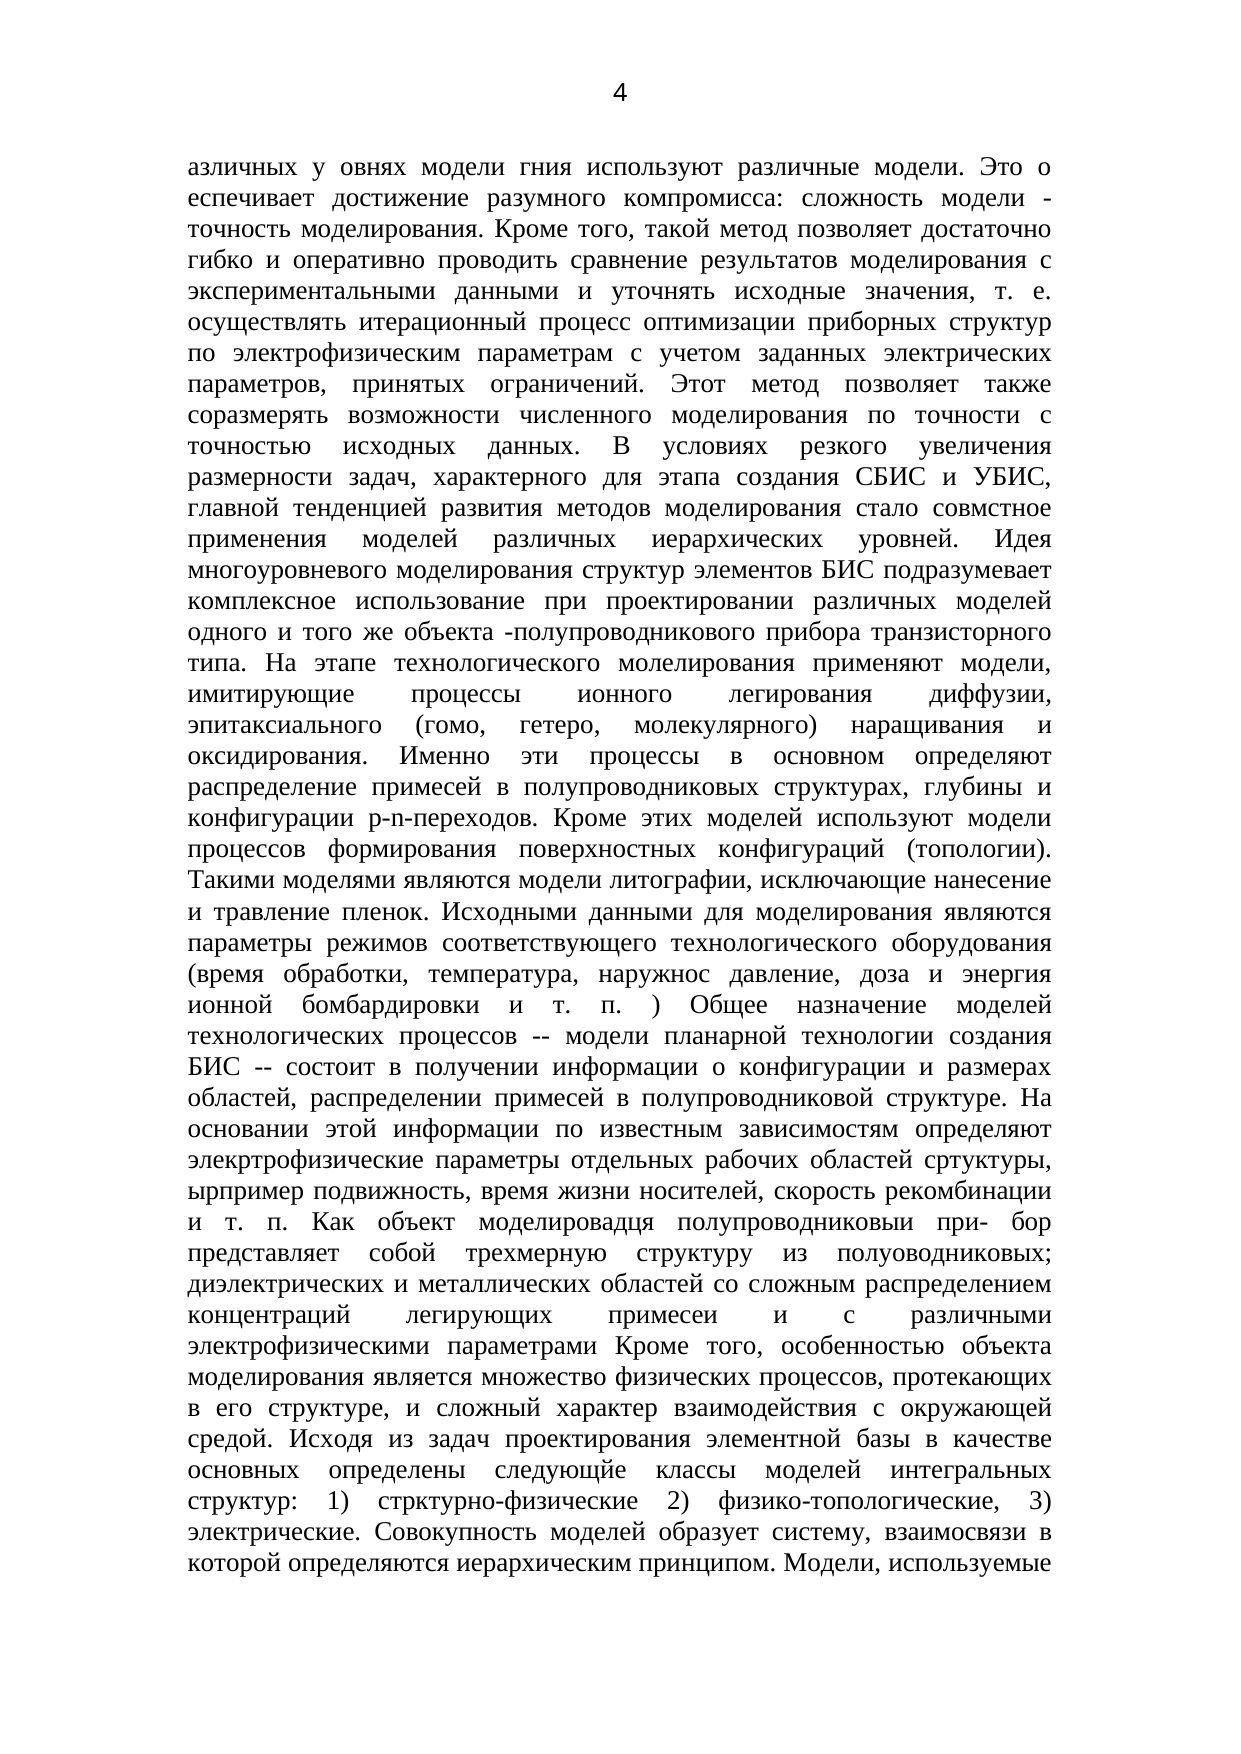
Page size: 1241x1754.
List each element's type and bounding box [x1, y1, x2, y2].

text [187, 150, 1053, 1578]
